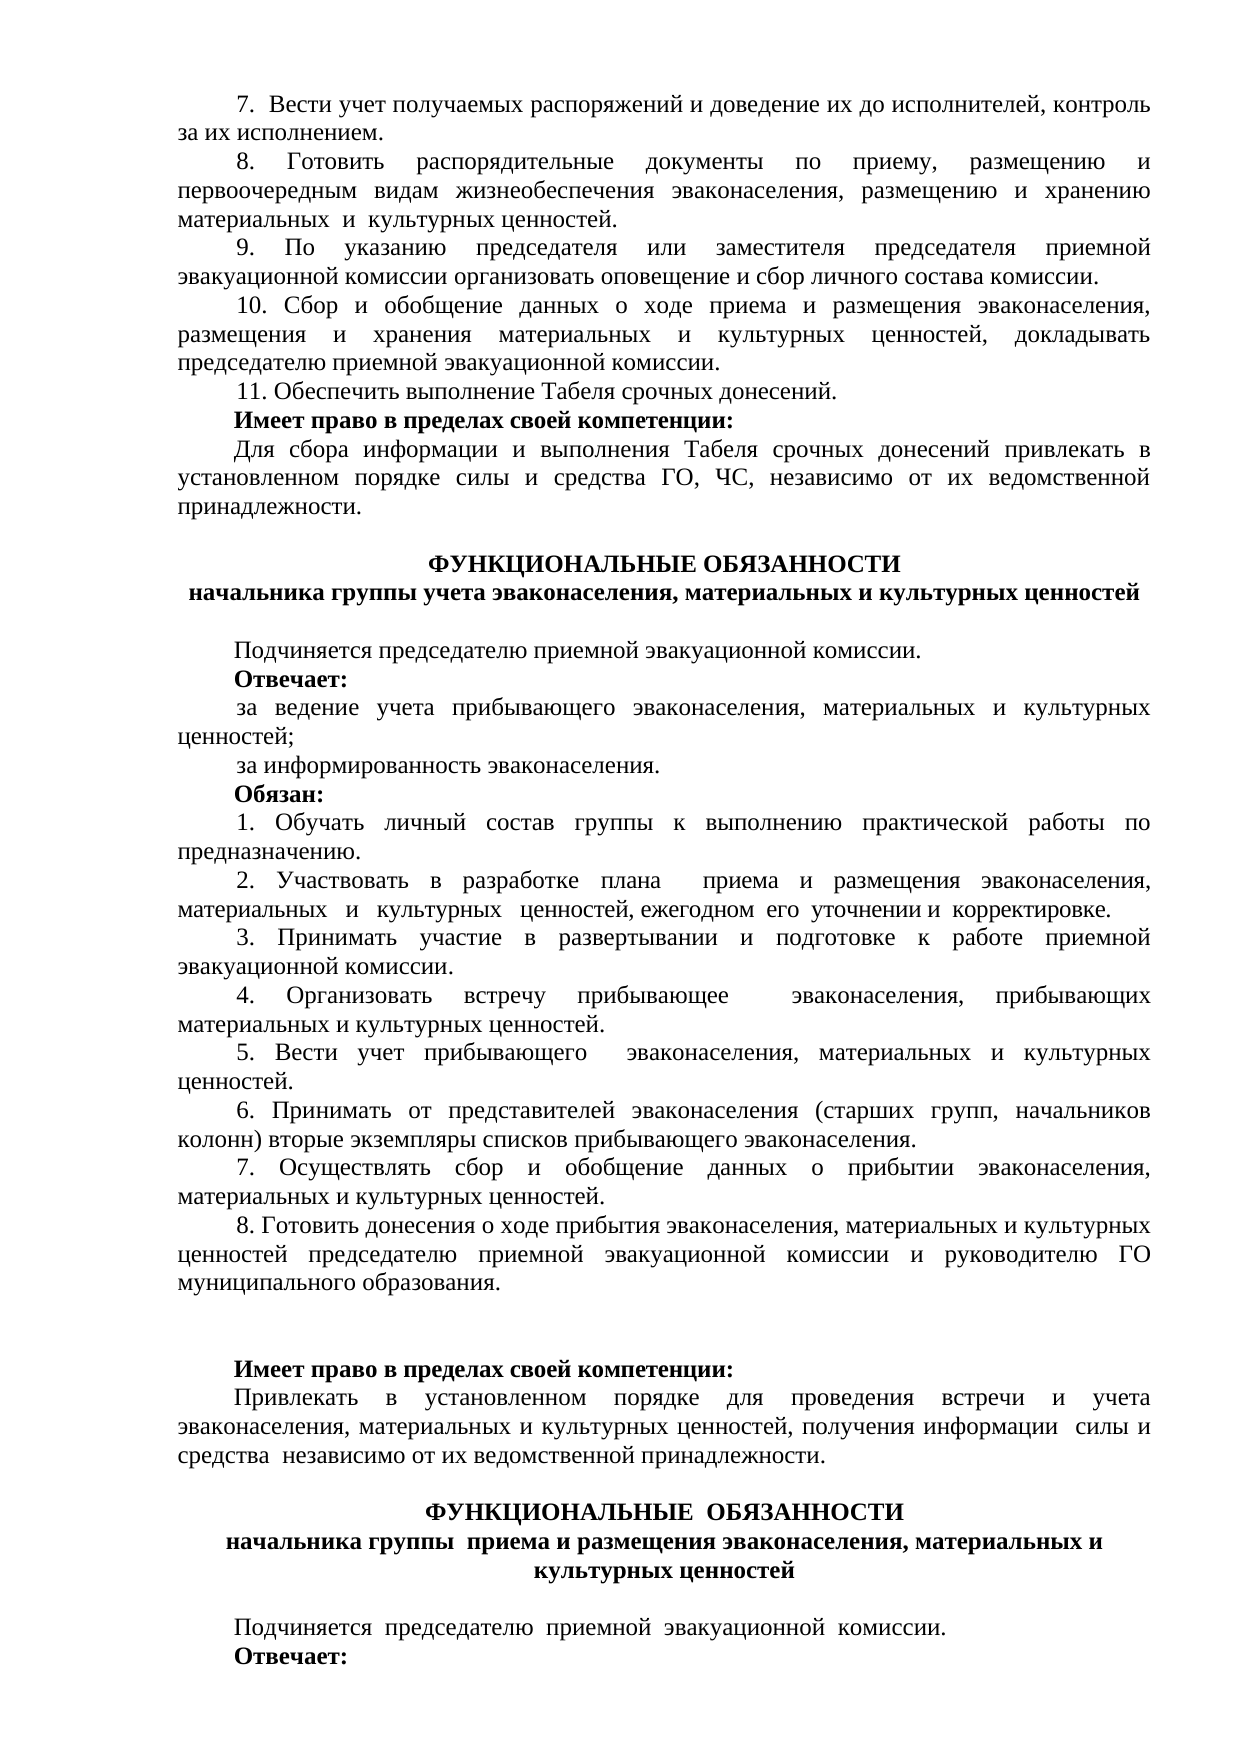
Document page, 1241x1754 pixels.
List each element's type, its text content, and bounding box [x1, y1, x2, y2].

subtitle ФУНКЦИОНАЛЬНЫЕ ОБЯЗАННОСТИ [177, 549, 1152, 577]
text 1. Обучать личный состав группы к выполнению практической работы по предназначению. [177, 807, 1152, 865]
text 3. Принимать участие в развертывании и подготовке к работе приемной эвакуационной комиссии. [177, 922, 1152, 980]
text 2. Участвовать в разработке плана приема и размещения эваконаселения, материальных и культурных ценностей, ежегодном его уточнении и корректировке. [177, 865, 1152, 922]
text начальника группы учета эваконаселения, материальных и культурных ценностей [177, 577, 1152, 606]
text начальника группы приема и размещения эваконаселения, материальных и культурных ценностей [177, 1526, 1152, 1584]
text 7. Вести учет получаемых распоряжений и доведение их до исполнителей, контроль за их исполнением. [177, 89, 1152, 146]
text Обязан: [233, 779, 1152, 807]
text Имеет право в пределах своей компетенции: [177, 405, 1152, 434]
text Подчиняется председателю приемной эвакуационной комиссии. [177, 635, 1152, 664]
text 6. Принимать от представителей эваконаселения (старших групп, начальников колонн) вторые экземпляры списков прибывающего эваконаселения. [177, 1095, 1152, 1152]
text 8. Готовить донесения о ходе прибытия эваконаселения, материальных и культурных ценностей председателю приемной эвакуационной комиссии и руководителю ГО муниципального образования. [177, 1210, 1152, 1296]
text 7. Осуществлять сбор и обобщение данных о прибытии эваконаселения, материальных и культурных ценностей. [177, 1152, 1152, 1210]
text 5. Вести учет прибывающего эваконаселения, материальных и культурных ценностей. [177, 1037, 1152, 1095]
text за ведение учета прибывающего эваконаселения, материальных и культурных ценностей; [177, 692, 1152, 750]
text 8. Готовить распорядительные документы по приему, размещению и первоочередным видам жизнеобеспечения эваконаселения, размещению и хранению материальных и культурных ценностей. [177, 146, 1152, 232]
text Отвечает: [177, 664, 1152, 692]
text Подчиняется председателю приемной эвакуационной комиссии. [177, 1612, 1152, 1641]
text 10. Сбор и обобщение данных о ходе приема и размещения эваконаселения, размещения и хранения материальных и культурных ценностей, докладывать председателю приемной эвакуационной комиссии. [177, 290, 1152, 376]
text Привлекать в установленном порядке для проведения встречи и учета эваконаселения, материальных и культурных ценностей, получения информации силы и средства независимо от их ведомственной принадлежности. [177, 1382, 1152, 1469]
subtitle ФУНКЦИОНАЛЬНЫЕ ОБЯЗАННОСТИ [177, 1497, 1152, 1526]
text Для сбора информации и выполнения Табеля срочных донесений привлекать в установленном порядке силы и средства ГО, ЧС, независимо от их ведомственной принадлежности. [177, 434, 1152, 520]
text 11. Обеспечить выполнение Табеля срочных донесений. [177, 376, 1152, 405]
text 9. По указанию председателя или заместителя председателя приемной эвакуационной комиссии организовать оповещение и сбор личного состава комиссии. [177, 232, 1152, 290]
text Отвечает: [177, 1641, 1152, 1670]
text за информированность эваконаселения. [177, 750, 1152, 779]
text 4. Организовать встречу прибывающее эваконаселения, прибывающих материальных и культурных ценностей. [177, 980, 1152, 1037]
text Имеет право в пределах своей компетенции: [177, 1354, 1152, 1382]
